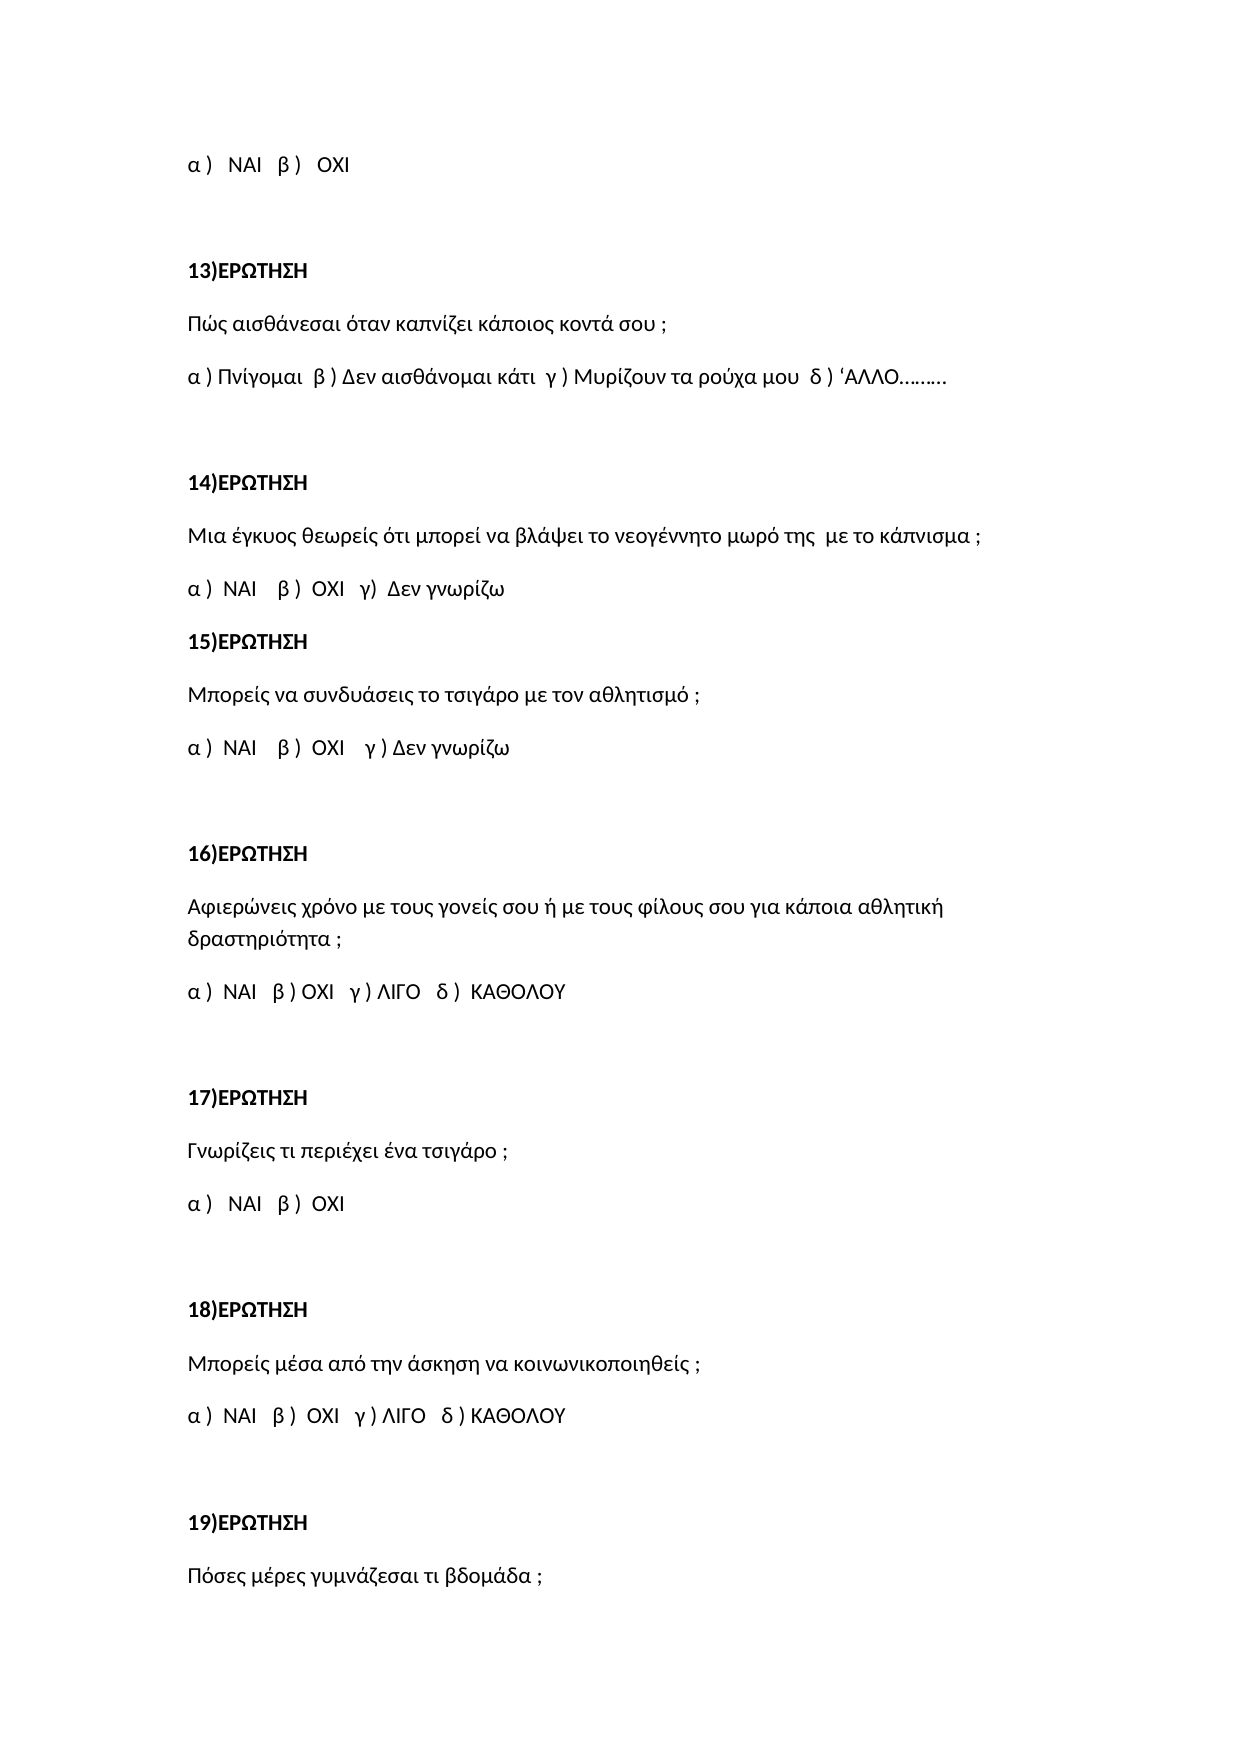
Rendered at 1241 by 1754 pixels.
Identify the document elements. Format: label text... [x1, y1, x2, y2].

text α ) ΝΑΙ β ) ΟΧΙ γ ) ΛΙΓΟ δ ) ΚΑΘΟΛΟΥ [187, 1402, 1053, 1430]
text Μπορείς να συνδυάσεις το τσιγάρο με τον αθλητισμό ; [187, 680, 1053, 708]
text α ) ΝΑΙ β ) ΟΧΙ γ) Δεν γνωρίζω [187, 574, 1053, 602]
text α ) Πνίγομαι β ) Δεν αισθάνομαι κάτι γ ) Μυρίζουν τα ρούχα μου δ ) ‘ΑΛΛΟ……… [187, 362, 1053, 390]
text Μια έγκυος θεωρείς ότι μπορεί να βλάψει το νεογέννητο μωρό της με το κάπνισμα ; [187, 521, 1053, 549]
text 15)ΕΡΩΤΗΣΗ [187, 627, 1053, 655]
text Μπορείς μέσα από την άσκηση να κοινωνικοποιηθείς ; [187, 1349, 1053, 1377]
text α ) ΝΑΙ β ) ΟΧΙ γ ) ΛΙΓΟ δ ) ΚΑΘΟΛΟΥ [187, 977, 1053, 1006]
text Αφιερώνεις χρόνο με τους γονείς σου ή με τους φίλους σου για κάποια αθλητική δραστηριότητα ; [187, 892, 1053, 952]
text 17)ΕΡΩΤΗΣΗ [187, 1083, 1053, 1112]
text Πόσες μέρες γυμνάζεσαι τι βδομάδα ; [187, 1561, 1053, 1589]
text α ) ΝΑΙ β ) ΟΧΙ γ ) Δεν γνωρίζω [187, 733, 1053, 761]
text Γνωρίζεις τι περιέχει ένα τσιγάρο ; [187, 1137, 1053, 1164]
text α ) ΝΑΙ β ) ΟΧΙ [187, 150, 1053, 178]
text 13)ΕΡΩΤΗΣΗ [187, 256, 1053, 284]
text α ) ΝΑΙ β ) ΟΧΙ [187, 1189, 1053, 1218]
text 18)ΕΡΩΤΗΣΗ [187, 1296, 1053, 1324]
text 16)ΕΡΩΤΗΣΗ [187, 839, 1053, 867]
text 19)ΕΡΩΤΗΣΗ [187, 1508, 1053, 1536]
text 14)ΕΡΩΤΗΣΗ [187, 468, 1053, 496]
text Πώς αισθάνεσαι όταν καπνίζει κάποιος κοντά σου ; [187, 309, 1053, 337]
